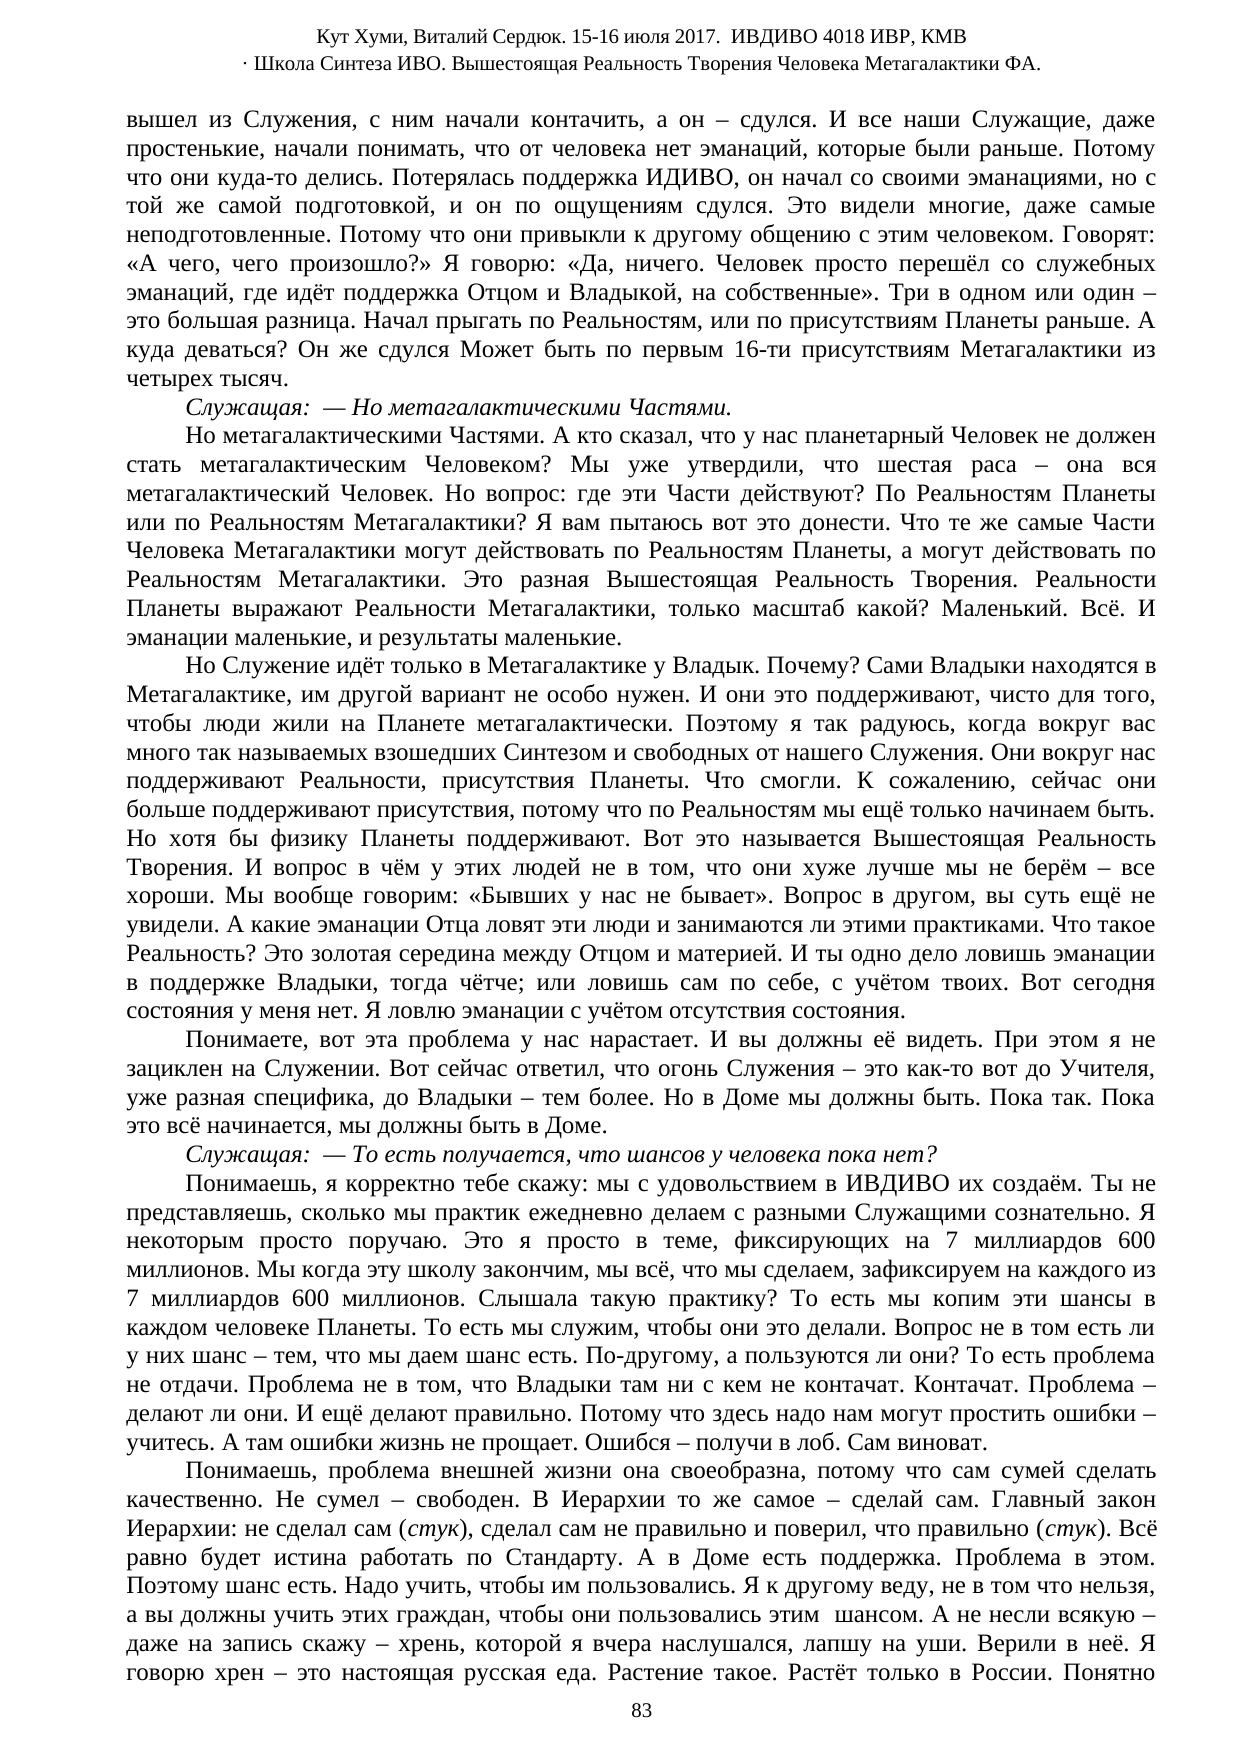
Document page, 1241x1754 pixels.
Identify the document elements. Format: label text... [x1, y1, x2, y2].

text Понимаешь, я корректно тебе скажу: мы с удовольствием в ИВДИВО их создаём. Ты не представляешь, сколько мы практик ежедневно делаем с разными Служащими сознательно. Я некоторым просто поручаю. Это я просто в теме, фиксирующих на 7 миллиардов 600 миллионов. Мы когда эту школу закончим, мы всё, что мы сделаем, зафиксируем на каждого из 7 миллиардов 600 миллионов. Слышала такую практику? То есть мы копим эти шансы в каждом человеке Планеты. То есть мы служим, чтобы они это делали. Вопрос не в том есть ли у них шанс – тем, что мы даем шанс есть. По-другому, а пользуются ли они? То есть проблема не отдачи. Проблема не в том, что Владыки там ни с кем не контачат. Контачат. Проблема – делают ли они. И ещё делают правильно. Потому что здесь надо нам могут простить ошибки – учитесь. А там ошибки жизнь не прощает. Ошибся – получи в лоб. Сам виноват. [126, 1168, 1157, 1455]
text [126, 1455, 1157, 1685]
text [126, 104, 1157, 392]
text Но Служение идёт только в Метагалактике у Владык. Почему? Сами Владыки находятся в Метагалактике, им другой вариант не особо нужен. И они это поддерживают, чисто для того, чтобы люди жили на Планете метагалактически. Поэтому я так радуюсь, когда вокруг вас много так называемых взошедших Синтезом и свободных от нашего Служения. Они вокруг нас поддерживают Реальности, присутствия Планеты. Что смогли. К сожалению, сейчас они больше поддерживают присутствия, потому что по Реальностям мы ещё только начинаем быть. Но хотя бы физику Планеты поддерживают. Вот это называется Вышестоящая Реальность Творения. И вопрос в чём у этих людей не в том, что они хуже лучше мы не берём – все хороши. Мы вообще говорим: «Бывших у нас не бывает». Вопрос в другом, вы суть ещё не увидели. А какие эманации Отца ловят эти люди и занимаются ли этими практиками. Что такое Реальность? Это золотая середина между Отцом и материей. И ты одно дело ловишь эманации в поддержке Владыки, тогда чётче; или ловишь сам по себе, с учётом твоих. Вот сегодня состояния у меня нет. Я ловлю эманации с учётом отсутствия состояния. [126, 650, 1157, 1024]
text Понимаете, вот эта проблема у нас нарастает. И вы должны её видеть. При этом я не зациклен на Служении. Вот сейчас ответил, что огонь Служения – это как-то вот до Учителя, уже разная специфика, до Владыки – тем более. Но в Доме мы должны быть. Пока так. Пока это всё начинается, мы должны быть в Доме. [126, 1024, 1157, 1139]
text Служащая: — Но метагалактическими Частями. [126, 392, 1157, 420]
text Но метагалактическими Частями. А кто сказал, что у нас планетарный Человек не должен стать метагалактическим Человеком? Мы уже утвердили, что шестая раса – она вся метагалактический Человек. Но вопрос: где эти Части действуют? По Реальностям Планеты или по Реальностям Метагалактики? Я вам пытаюсь вот это донести. Что те же самые Части Человека Метагалактики могут действовать по Реальностям Планеты, а могут действовать по Реальностям Метагалактики. Это разная Вышестоящая Реальность Творения. Реальности Планеты выражают Реальности Метагалактики, только масштаб какой? Маленький. Всё. И эманации маленькие, и результаты маленькие. [126, 420, 1157, 650]
text Служащая: — То есть получается, что шансов у человека пока нет? [126, 1139, 1157, 1168]
